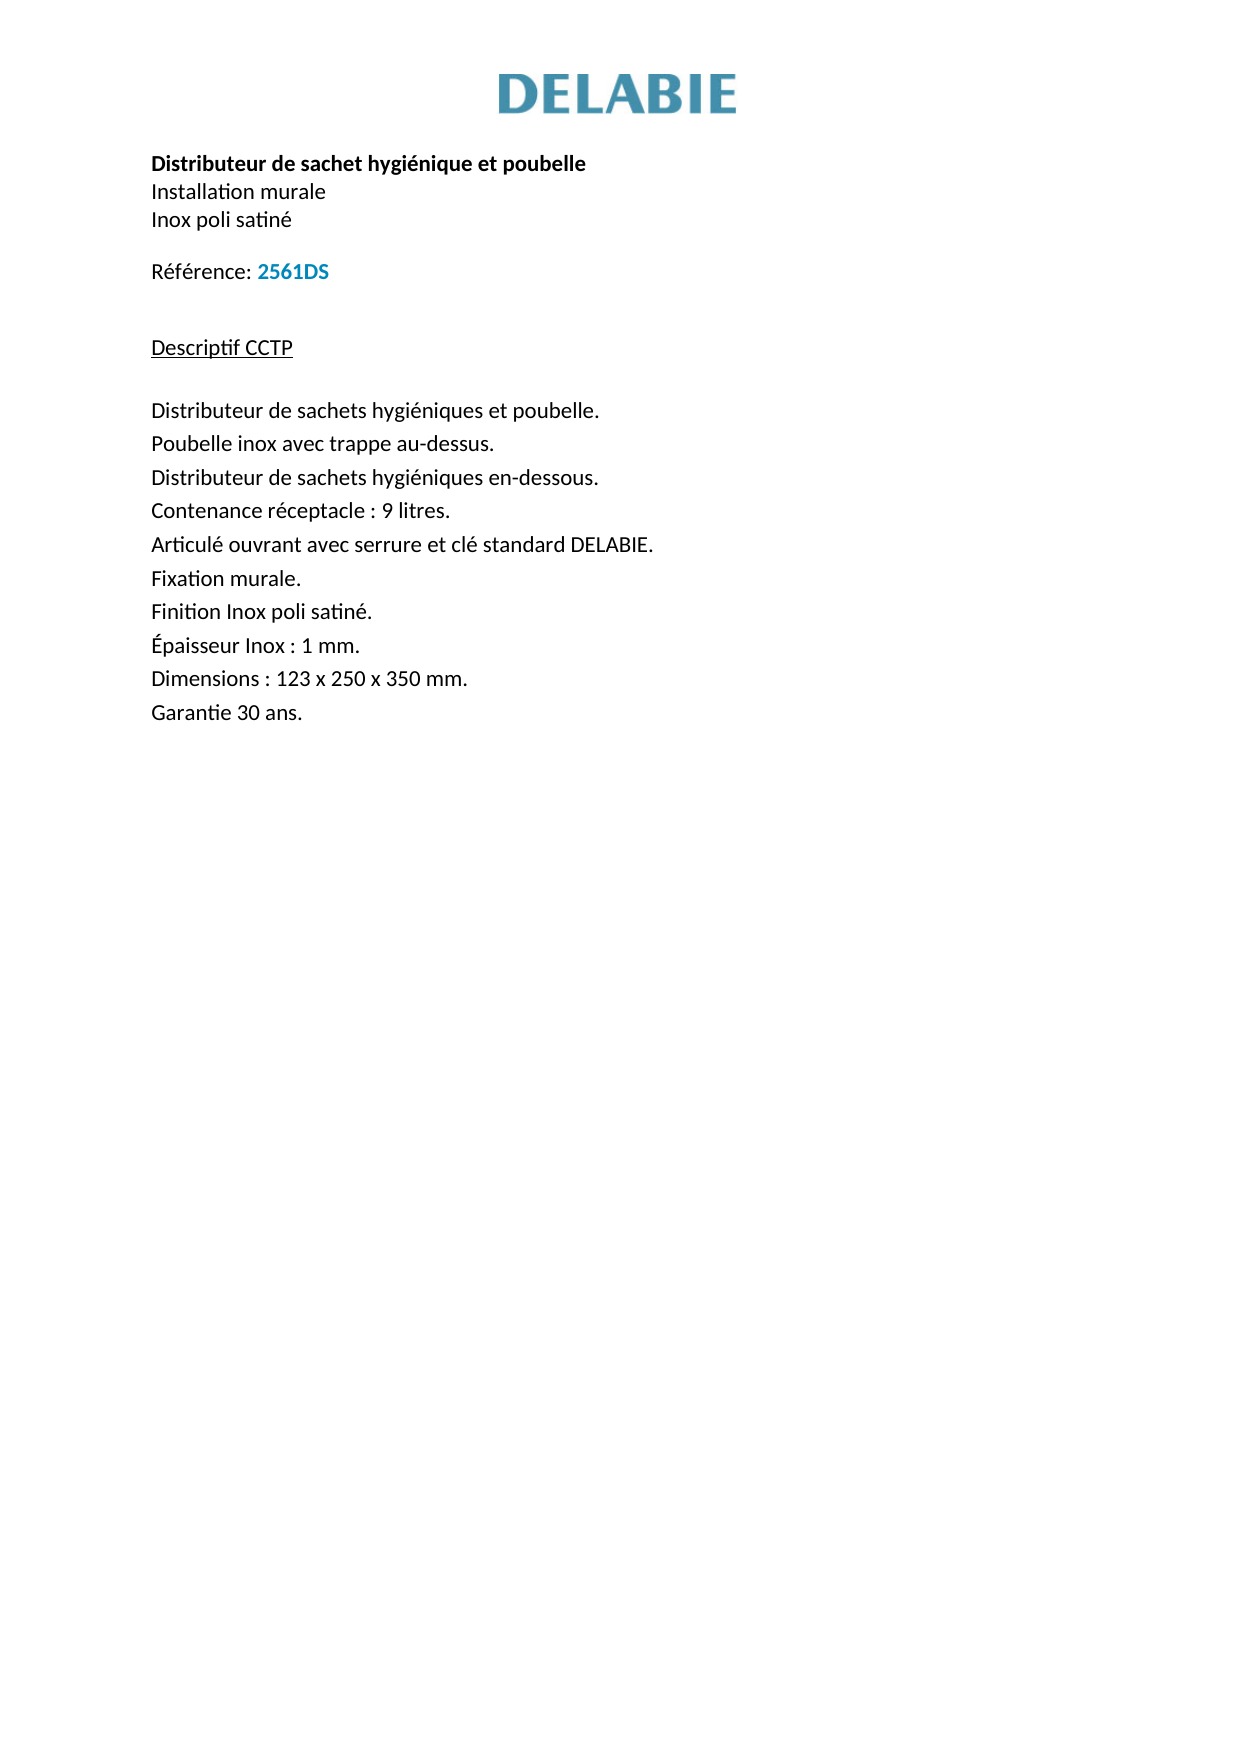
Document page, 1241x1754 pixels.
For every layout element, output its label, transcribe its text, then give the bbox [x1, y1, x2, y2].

text Contenance réceptacle : 9 litres. [151, 497, 1084, 525]
picture [497, 74, 738, 114]
text Distributeur de sachets hygiéniques en-dessous. [151, 463, 1084, 491]
text Distributeur de sachets hygiéniques et poubelle. [151, 396, 1084, 424]
text Poubelle inox avec trappe au-dessus. [151, 429, 1084, 458]
text Descriptif CCTP [151, 333, 1084, 361]
text Distributeur de sachet hygiénique et poubelle [151, 149, 1084, 177]
text Inox poli satiné [151, 205, 1084, 233]
text Dimensions : 123 x 250 x 350 mm. [151, 664, 1084, 692]
text Fixation murale. [151, 564, 1084, 592]
text Référence: 2561DS [151, 257, 1084, 285]
text Articulé ouvrant avec serrure et clé standard DELABIE. [151, 530, 1084, 558]
text Installation murale [151, 177, 1084, 205]
text Finition Inox poli satiné. [151, 597, 1084, 625]
text Garantie 30 ans. [151, 698, 1084, 726]
text Épaisseur Inox : 1 mm. [151, 631, 1084, 659]
